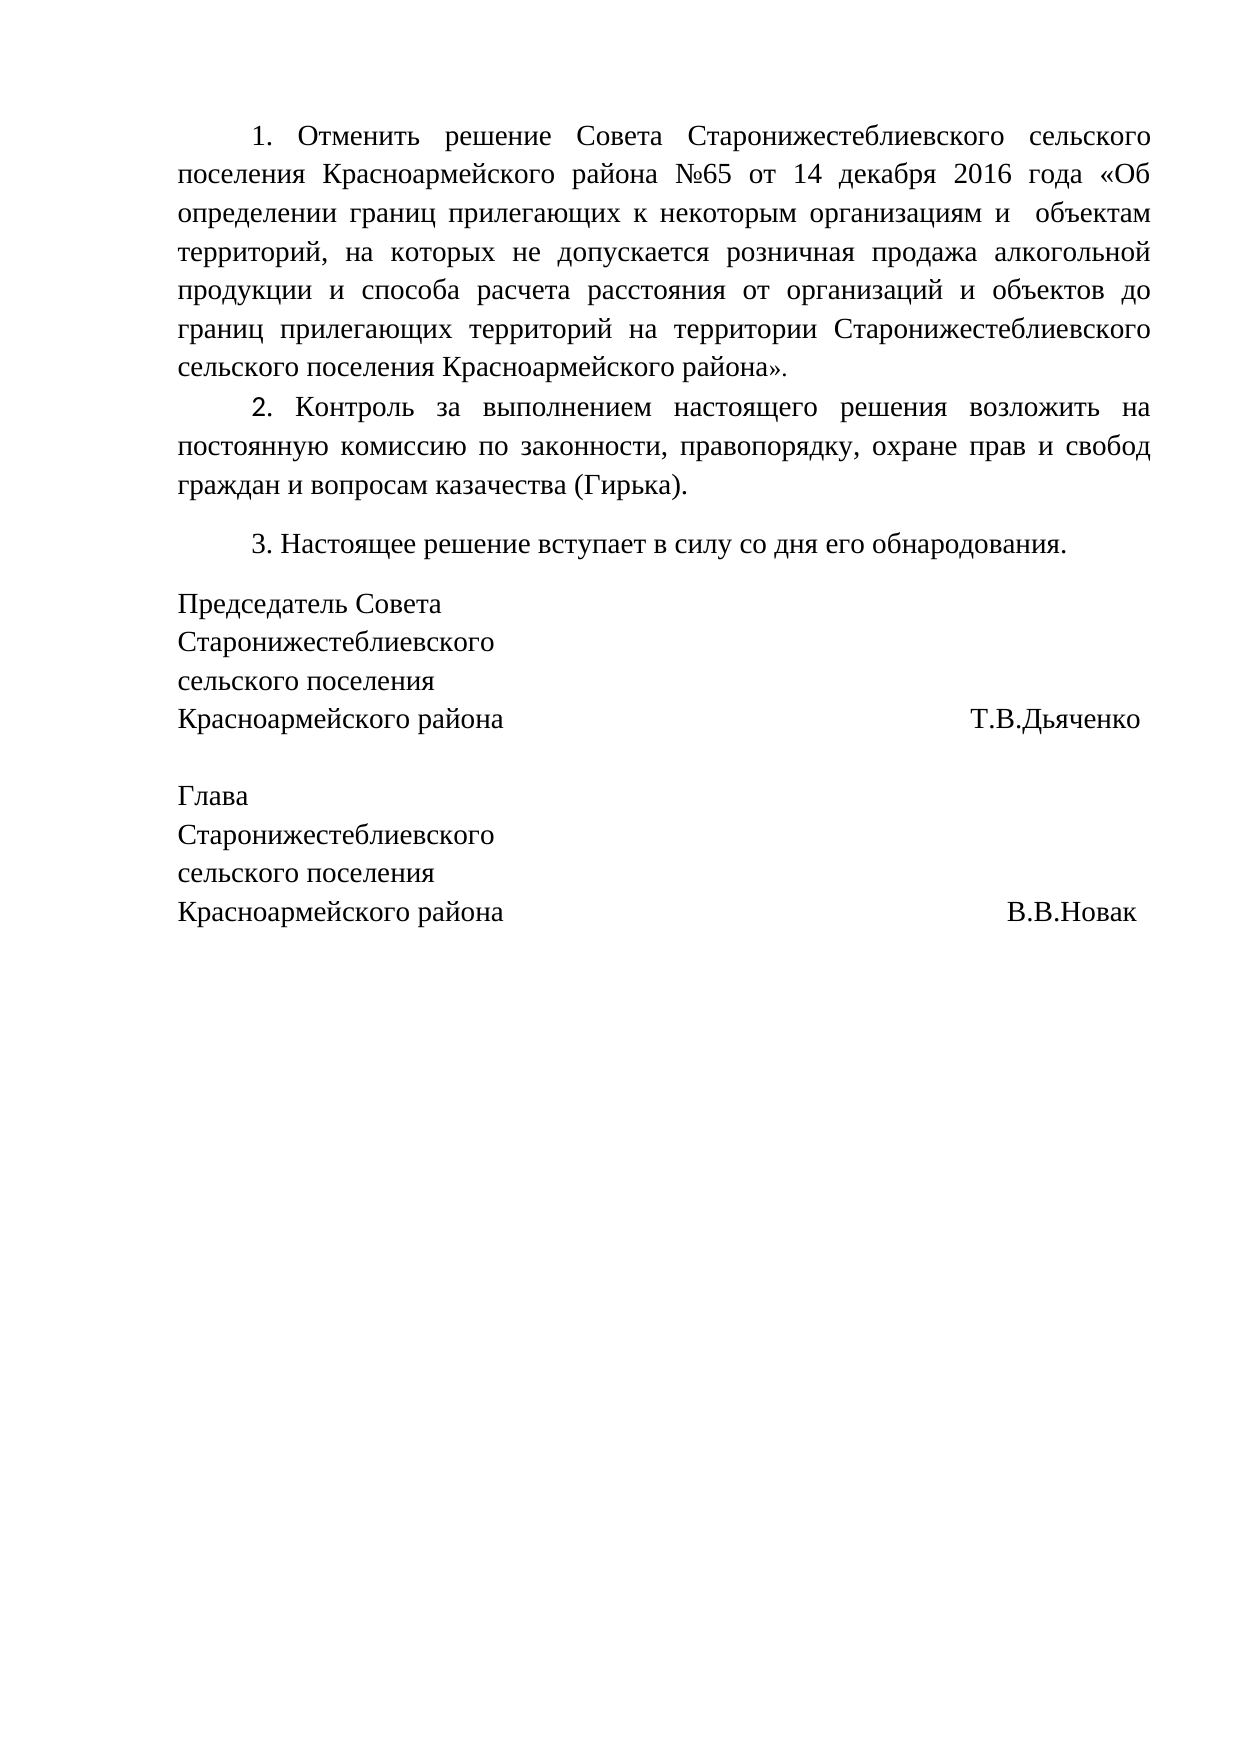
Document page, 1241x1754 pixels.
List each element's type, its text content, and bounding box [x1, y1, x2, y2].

text Глава [177, 778, 1152, 812]
text Красноармейского района В.В.Новак [177, 894, 1152, 928]
text Красноармейского района Т.В.Дьяченко [177, 701, 1152, 735]
text 3. Настоящее решение вступает в силу со дня его обнародования. [177, 526, 1152, 560]
text Председатель Совета [177, 586, 1152, 619]
text Старонижестеблиевского [177, 817, 1152, 851]
text 2. Контроль за выполнением настоящего решения возложить на постоянную комиссию по законности, правопорядку, охране прав и свобод граждан и вопросам казачества (Гирька). [177, 388, 1152, 501]
text сельского поселения [177, 856, 1152, 889]
text сельского поселения [177, 663, 1152, 696]
subtitle 1. Отменить решение Совета Старонижестеблиевского сельского поселения Красноармейского района №65 от 14 декабря 2016 года «Об определении границ прилегающих к некоторым организациям и объектам территорий, на которых не допускается розничная продажа алкогольной продукции и способа расчета расстояния от организаций и объектов до границ прилегающих территорий на территории Старонижестеблиевского сельского поселения Красноармейского района». [177, 118, 1152, 383]
text Старонижестеблиевского [177, 624, 1152, 658]
